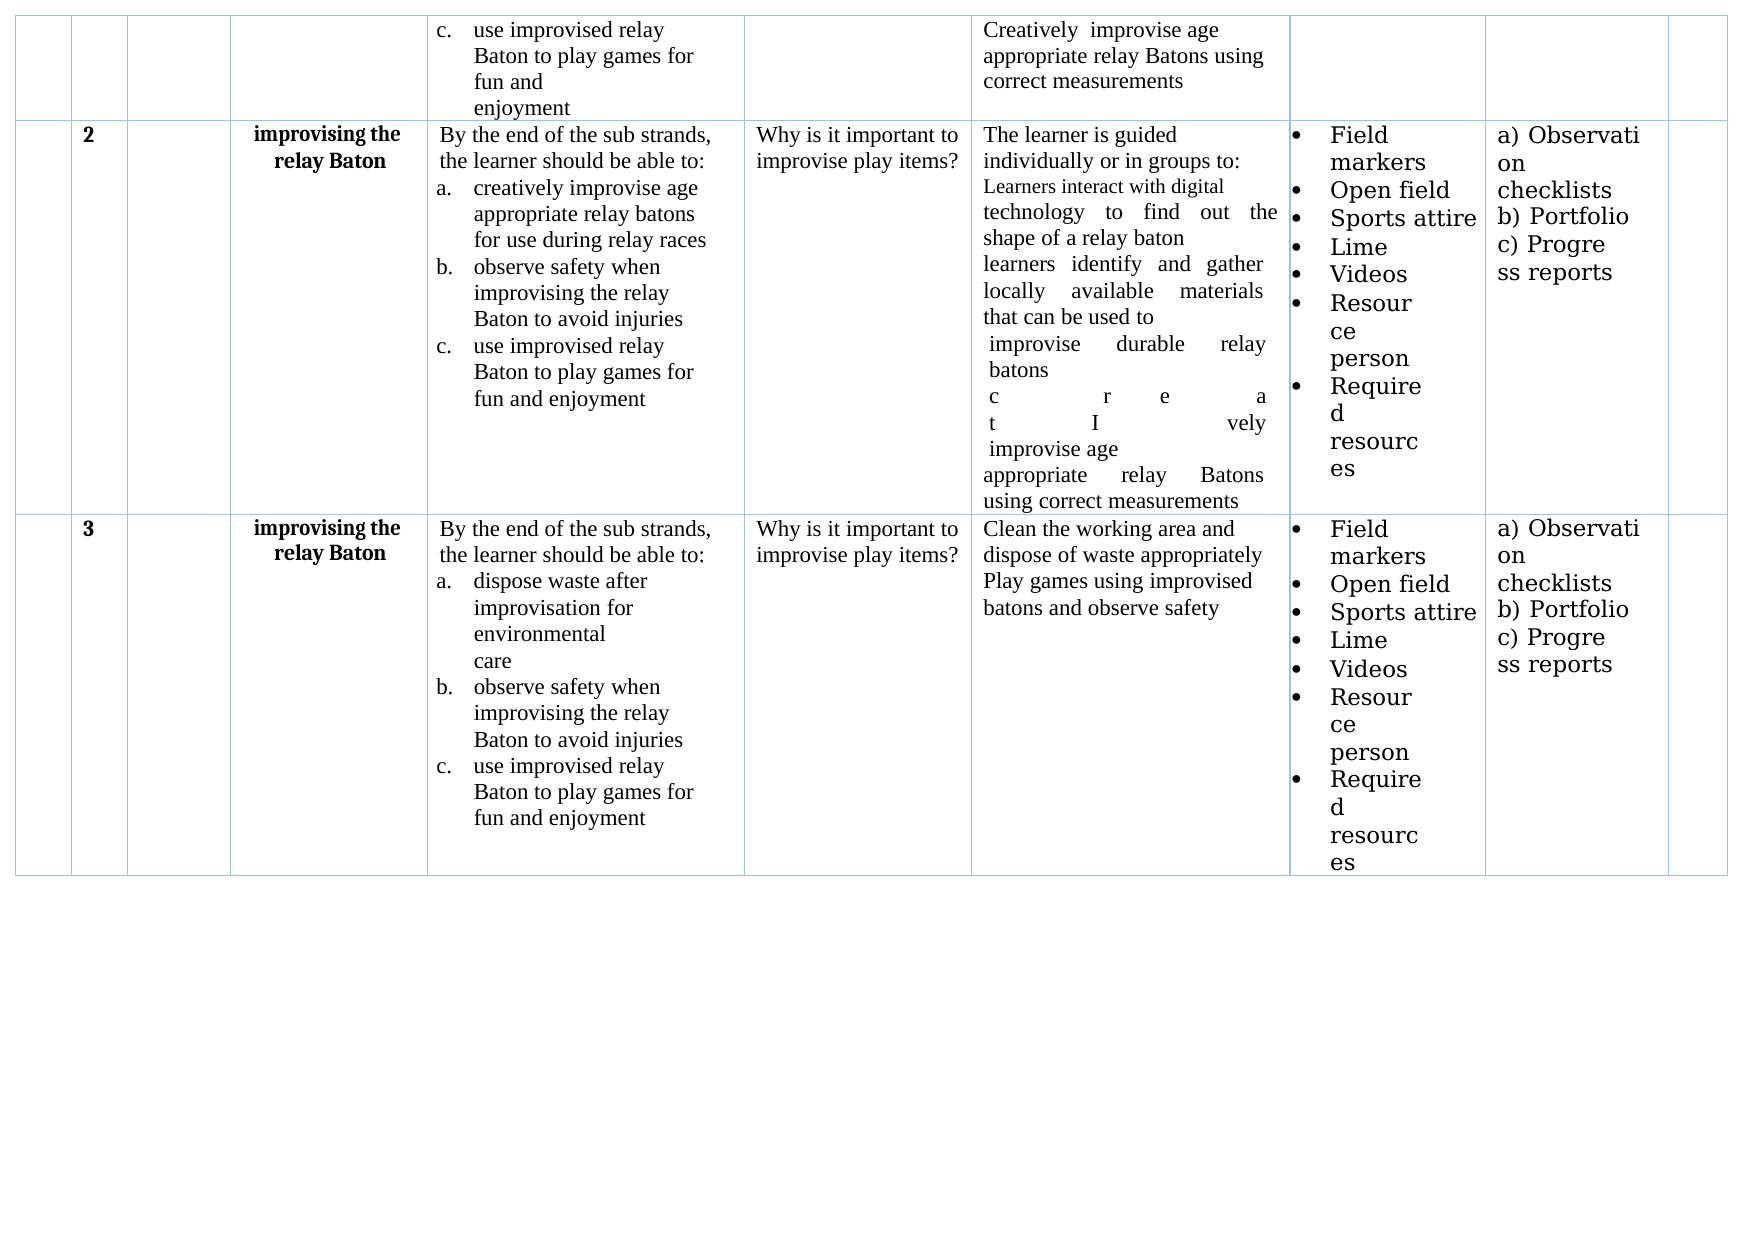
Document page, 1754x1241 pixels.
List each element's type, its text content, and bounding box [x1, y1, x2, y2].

table_header [72, 16, 127, 120]
table_cell [1669, 121, 1727, 514]
table_cell By the end of the sub strands, the learner should be able to: dispose waste after improvisation for environmental care observe safety when improvising the relay Baton to avoid injuries use improvised relay Baton to play games for fun and enjoyment [428, 515, 744, 875]
table_header [1486, 16, 1668, 120]
table_cell The learner is guided individually or in groups to: Learners interact with digital technology to find out the shape of a relay baton learners identify and gather locally available materials that can be used to improvise durable relay batons c r e a t I vely improvise age appropriate relay Batons using correct measurements [972, 121, 1289, 514]
table_header [1669, 16, 1727, 120]
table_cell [1486, 515, 1668, 875]
table_header [128, 16, 230, 120]
table_cell [1669, 515, 1727, 875]
table_header [745, 16, 971, 120]
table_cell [1291, 515, 1485, 875]
table_header c. use improvised relay Baton to play games for fun and enjoyment [428, 16, 744, 120]
table_cell [16, 515, 71, 875]
table_cell [128, 515, 230, 875]
table_cell [16, 121, 71, 514]
table_cell Why is it important to improvise play items? [745, 515, 971, 875]
table_cell By the end of the sub strands, the learner should be able to: creatively improvise age appropriate relay batons for use during relay races observe safety when improvising the relay Baton to avoid injuries use improvised relay Baton to play games for fun and enjoyment [428, 121, 744, 514]
table_cell Why is it important to improvise play items? [745, 121, 971, 514]
table_header [231, 16, 427, 120]
table_cell [128, 121, 230, 514]
table_cell 3 [72, 515, 127, 875]
table_header Creatively improvise age appropriate relay Batons using correct measurements [972, 16, 1289, 120]
table_header [16, 16, 71, 120]
table_cell Field markers Open field Sports attire Lime Videos Resource person Required resources [1291, 121, 1485, 514]
table_cell 2 [72, 121, 127, 514]
table_cell Observation checklists Portfolio Progress reports [1486, 121, 1668, 514]
table_cell improvising the relay Baton [231, 121, 427, 514]
table_cell improvising the relay Baton [231, 515, 427, 875]
table_header [1291, 16, 1485, 120]
table_cell Clean the working area and dispose of waste appropriately Play games using improvised batons and observe safety [972, 515, 1289, 875]
